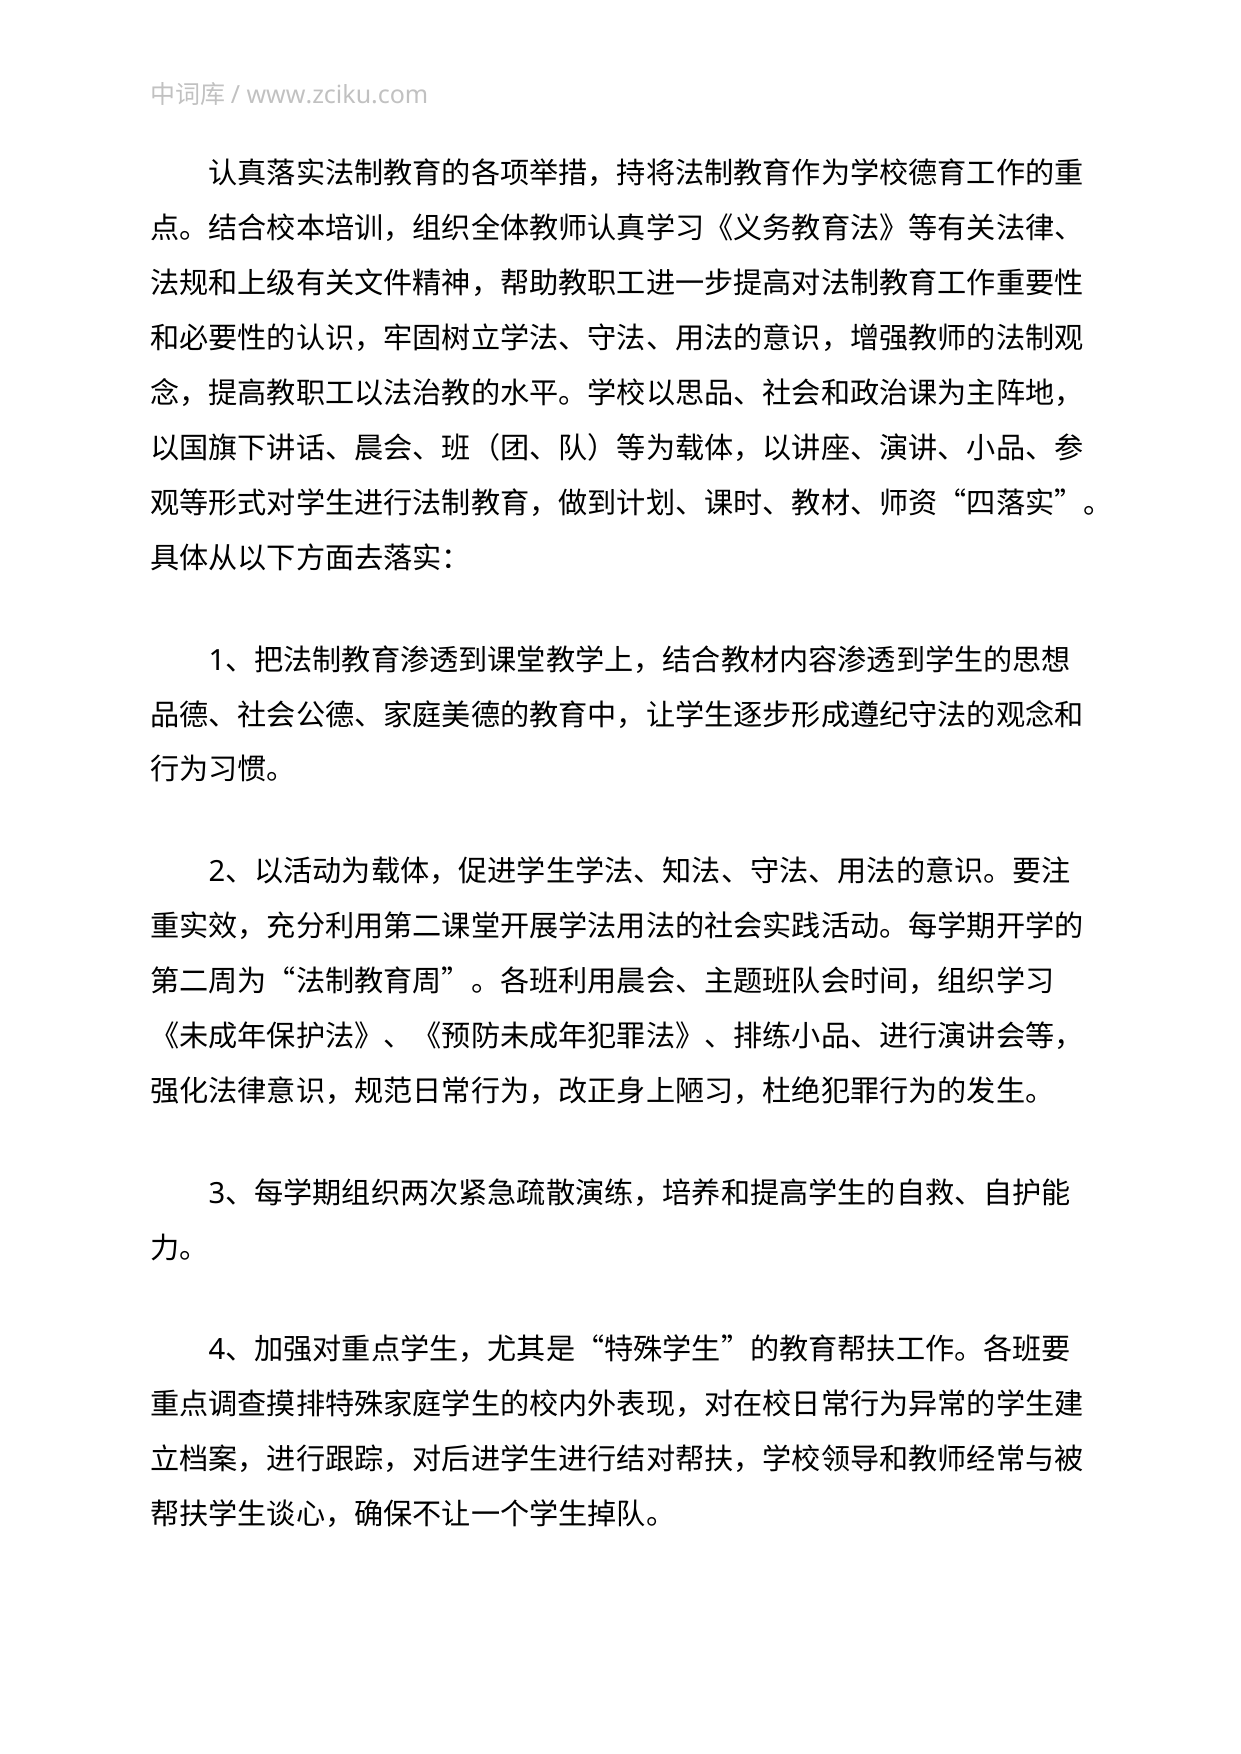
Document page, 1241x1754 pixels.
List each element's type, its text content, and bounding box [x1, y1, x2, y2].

text 认真落实法制教育的各项举措，持将法制教育作为学校德育工作的重点。结合校本培训，组织全体教师认真学习《义务教育法》等有关法律、法规和上级有关文件精神，帮助教职工进一步提高对法制教育工作重要性和必要性的认识，牢固树立学法、守法、用法的意识，增强教师的法制观念，提高教职工以法治教的水平。学校以思品、社会和政治课为主阵地，以国旗下讲话、晨会、班（团、队）等为载体，以讲座、演讲、小品、参观等形式对学生进行法制教育，做到计划、课时、教材、师资“四落实”。具体从以下方面去落实： [150, 150, 1090, 577]
text 3、每学期组织两次紧急疏散演练，培养和提高学生的自救、自护能力。 [150, 1169, 1090, 1266]
text 1、把法制教育渗透到课堂教学上，结合教材内容渗透到学生的思想品德、社会公德、家庭美德的教育中，让学生逐步形成遵纪守法的观念和行为习惯。 [150, 636, 1090, 788]
text 4、加强对重点学生，尤其是“特殊学生”的教育帮扶工作。各班要重点调查摸排特殊家庭学生的校内外表现，对在校日常行为异常的学生建立档案，进行跟踪，对后进学生进行结对帮扶，学校领导和教师经常与被帮扶学生谈心，确保不让一个学生掉队。 [150, 1326, 1090, 1533]
text 2、以活动为载体，促进学生学法、知法、守法、用法的意识。要注重实效，充分利用第二课堂开展学法用法的社会实践活动。每学期开学的第二周为“法制教育周”。各班利用晨会、主题班队会时间，组织学习《未成年保护法》、《预防未成年犯罪法》、排练小品、进行演讲会等，强化法律意识，规范日常行为，改正身上陋习，杜绝犯罪行为的发生。 [150, 848, 1090, 1110]
